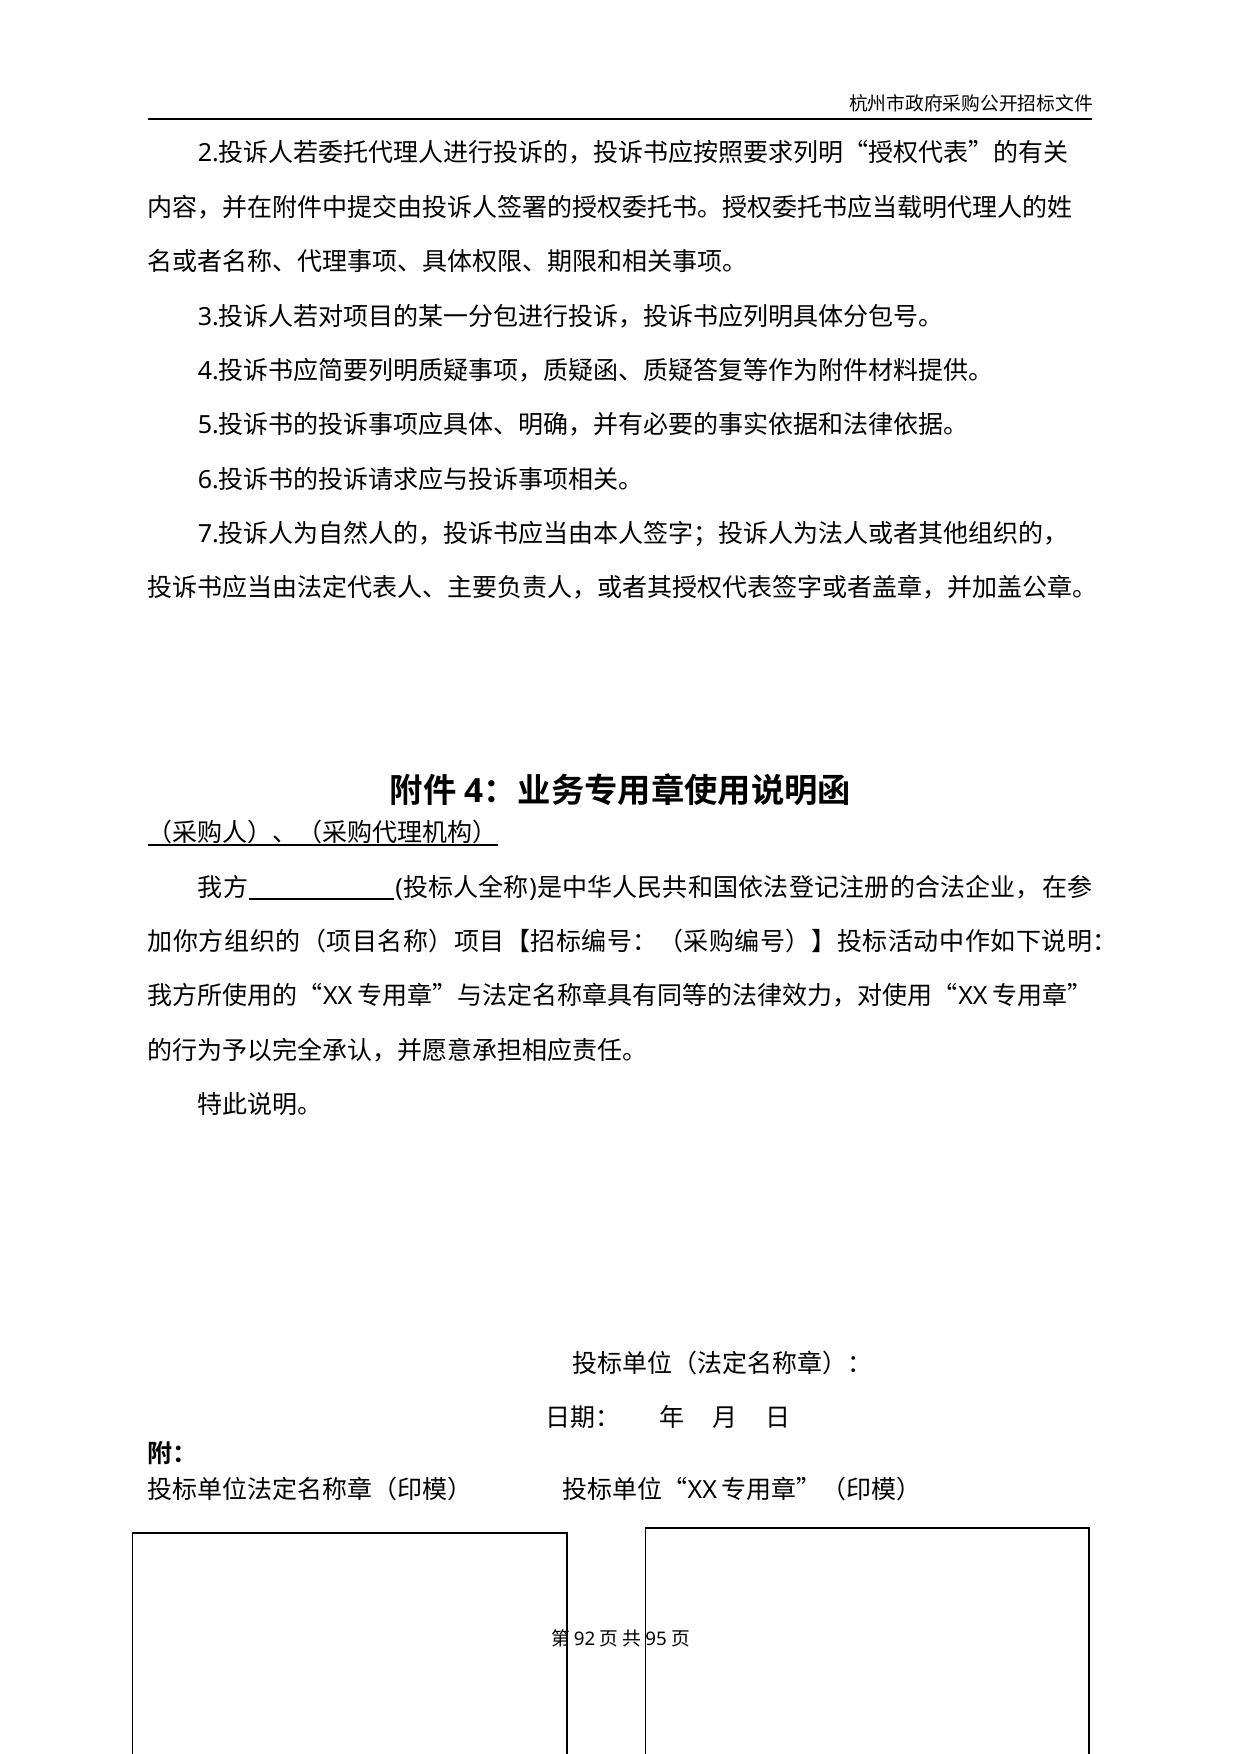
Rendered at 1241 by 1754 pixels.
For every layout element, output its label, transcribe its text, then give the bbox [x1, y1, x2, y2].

text 附件4：业务专用章使用说明函 [148, 764, 1092, 813]
text 我方 (投标人全称)是中华人民共和国依法登记注册的合法企业，在参加你方组织的（项目名称）项目【招标编号：（采购编号）】投标活动中作如下说明：我方所使用的“XX专用章”与法定名称章具有同等的法律效力，对使用“XX专用章”的行为予以完全承认，并愿意承担相应责任。 [148, 867, 1092, 1066]
text 4.投诉书应简要列明质疑事项，质疑函、质疑答复等作为附件材料提供。 [148, 350, 1092, 387]
text 5.投诉书的投诉事项应具体、明确，并有必要的事实依据和法律依据。 [148, 405, 1092, 441]
text 投标单位法定名称章（印模） 投标单位“XX专用章”（印模） [148, 1470, 1092, 1506]
text 投标单位（法定名称章）： [148, 1343, 1042, 1379]
text 附： [148, 1434, 1092, 1470]
text 2.投诉人若委托代理人进行投诉的，投诉书应按照要求列明“授权代表”的有关内容，并在附件中提交由投诉人签署的授权委托书。授权委托书应当载明代理人的姓名或者名称、代理事项、具体权限、期限和相关事项。 [148, 133, 1092, 278]
text 特此说明。 [148, 1084, 1092, 1121]
text 3.投诉人若对项目的某一分包进行投诉，投诉书应列明具体分包号。 [148, 296, 1092, 332]
text 6.投诉书的投诉请求应与投诉事项相关。 [148, 459, 1092, 495]
text （采购人）、（采购代理机构） [148, 813, 1092, 849]
text 7.投诉人为自然人的，投诉书应当由本人签字；投诉人为法人或者其他组织的，投诉书应当由法定代表人、主要负责人，或者其授权代表签字或者盖章，并加盖公章。 [148, 513, 1092, 604]
text 日期： 年 月 日 [148, 1397, 942, 1434]
